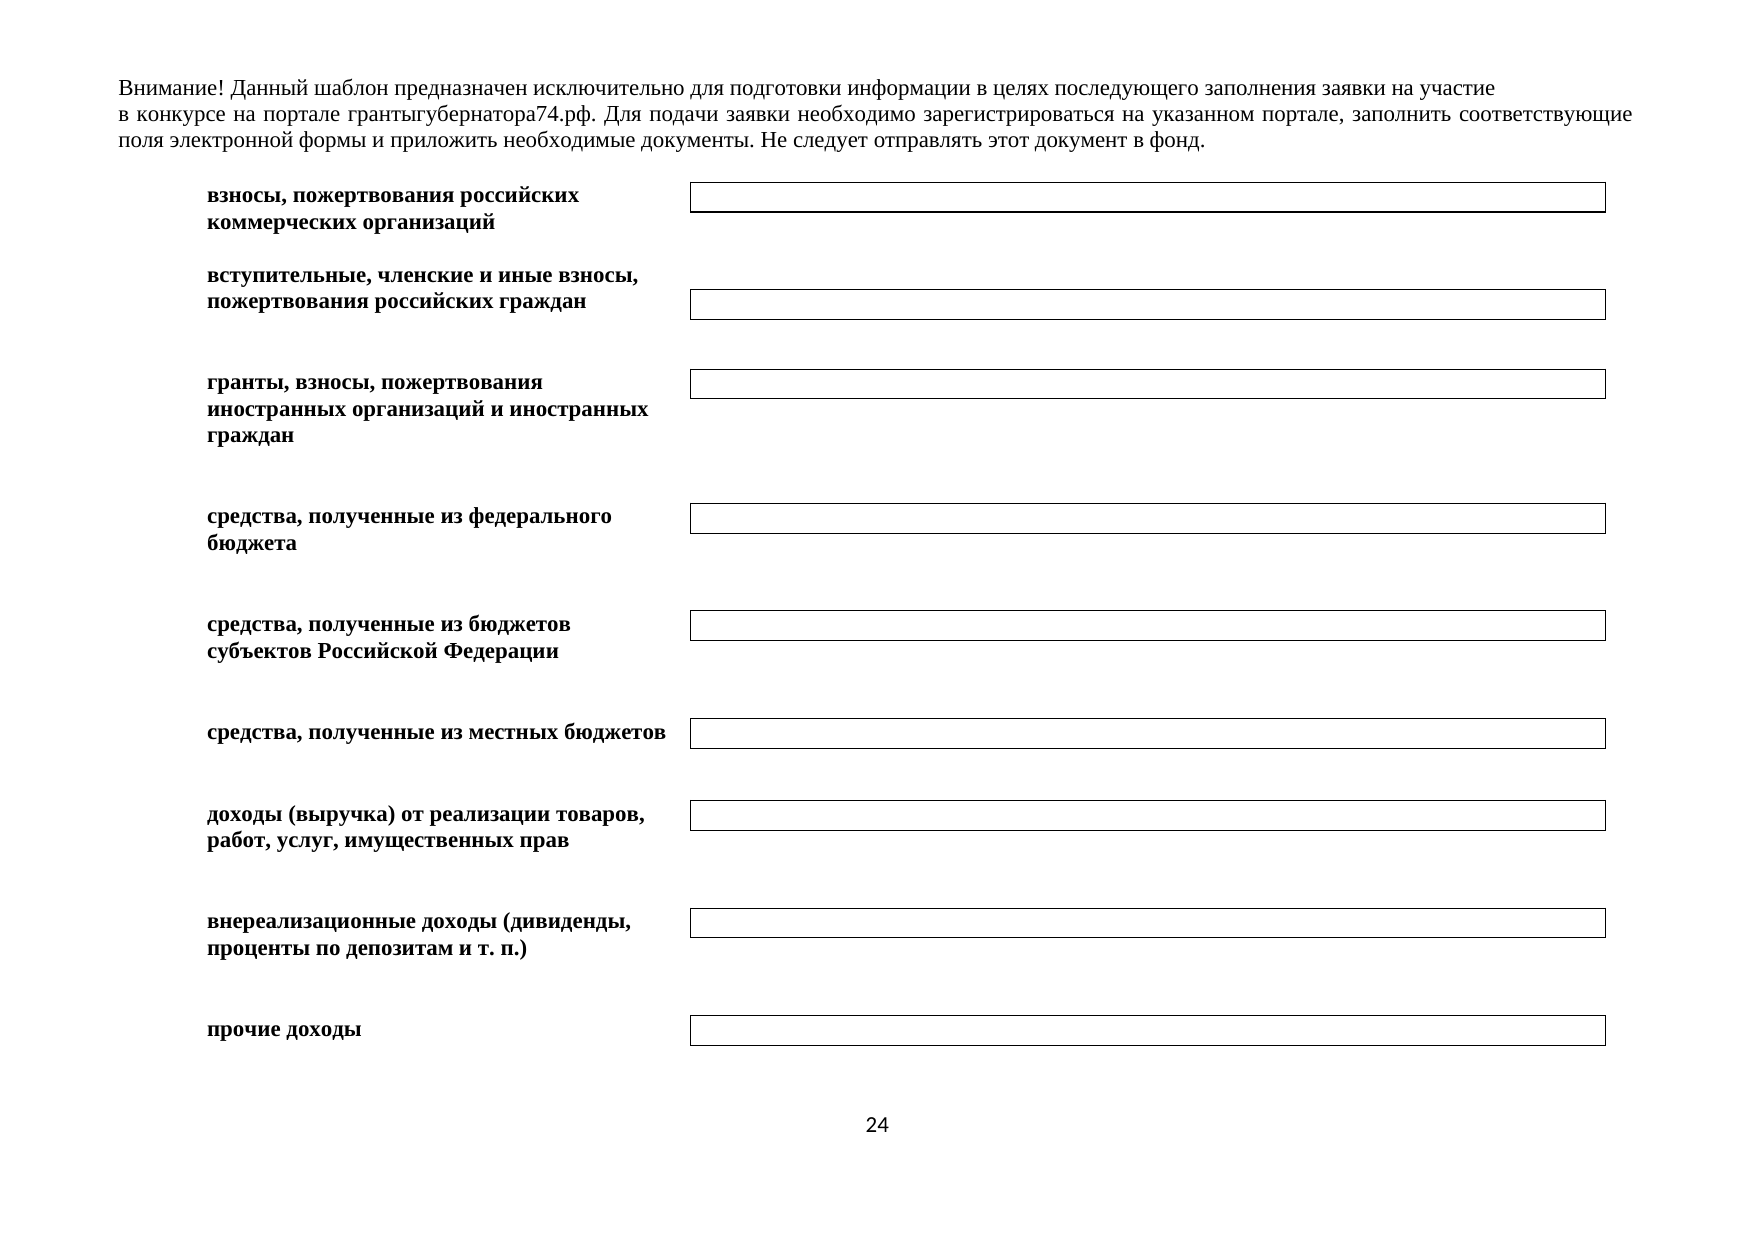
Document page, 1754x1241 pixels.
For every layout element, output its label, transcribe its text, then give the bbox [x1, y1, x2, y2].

table_cell [679, 582, 1618, 689]
table_cell [679, 879, 1618, 987]
table_cell средства, полученные из местных бюджетов [107, 690, 679, 771]
table_cell доходы (выручка) от реализации товаров, работ, услуг, имущественных прав [107, 771, 679, 879]
table_cell взносы, пожертвования российских коммерческих организаций [107, 153, 679, 261]
table_cell [679, 987, 1618, 1046]
table_cell гранты, взносы, пожертвования иностранных организаций и иностранных граждан [107, 340, 679, 474]
table_cell средства, полученные из федерального бюджета [107, 474, 679, 582]
table_cell [679, 474, 1618, 582]
table_cell [679, 340, 1618, 474]
table_cell [679, 261, 1618, 340]
table_cell вступительные, членские и иные взносы, пожертвования российских граждан [107, 261, 679, 340]
table_cell [679, 690, 1618, 771]
table_cell внереализационные доходы (дивиденды, проценты по депозитам и т. п.) [107, 879, 679, 987]
table_cell [679, 771, 1618, 879]
table_cell средства, полученные из бюджетов субъектов Российской Федерации [107, 582, 679, 689]
table_cell [679, 153, 1618, 261]
table_cell прочие доходы [107, 987, 679, 1046]
